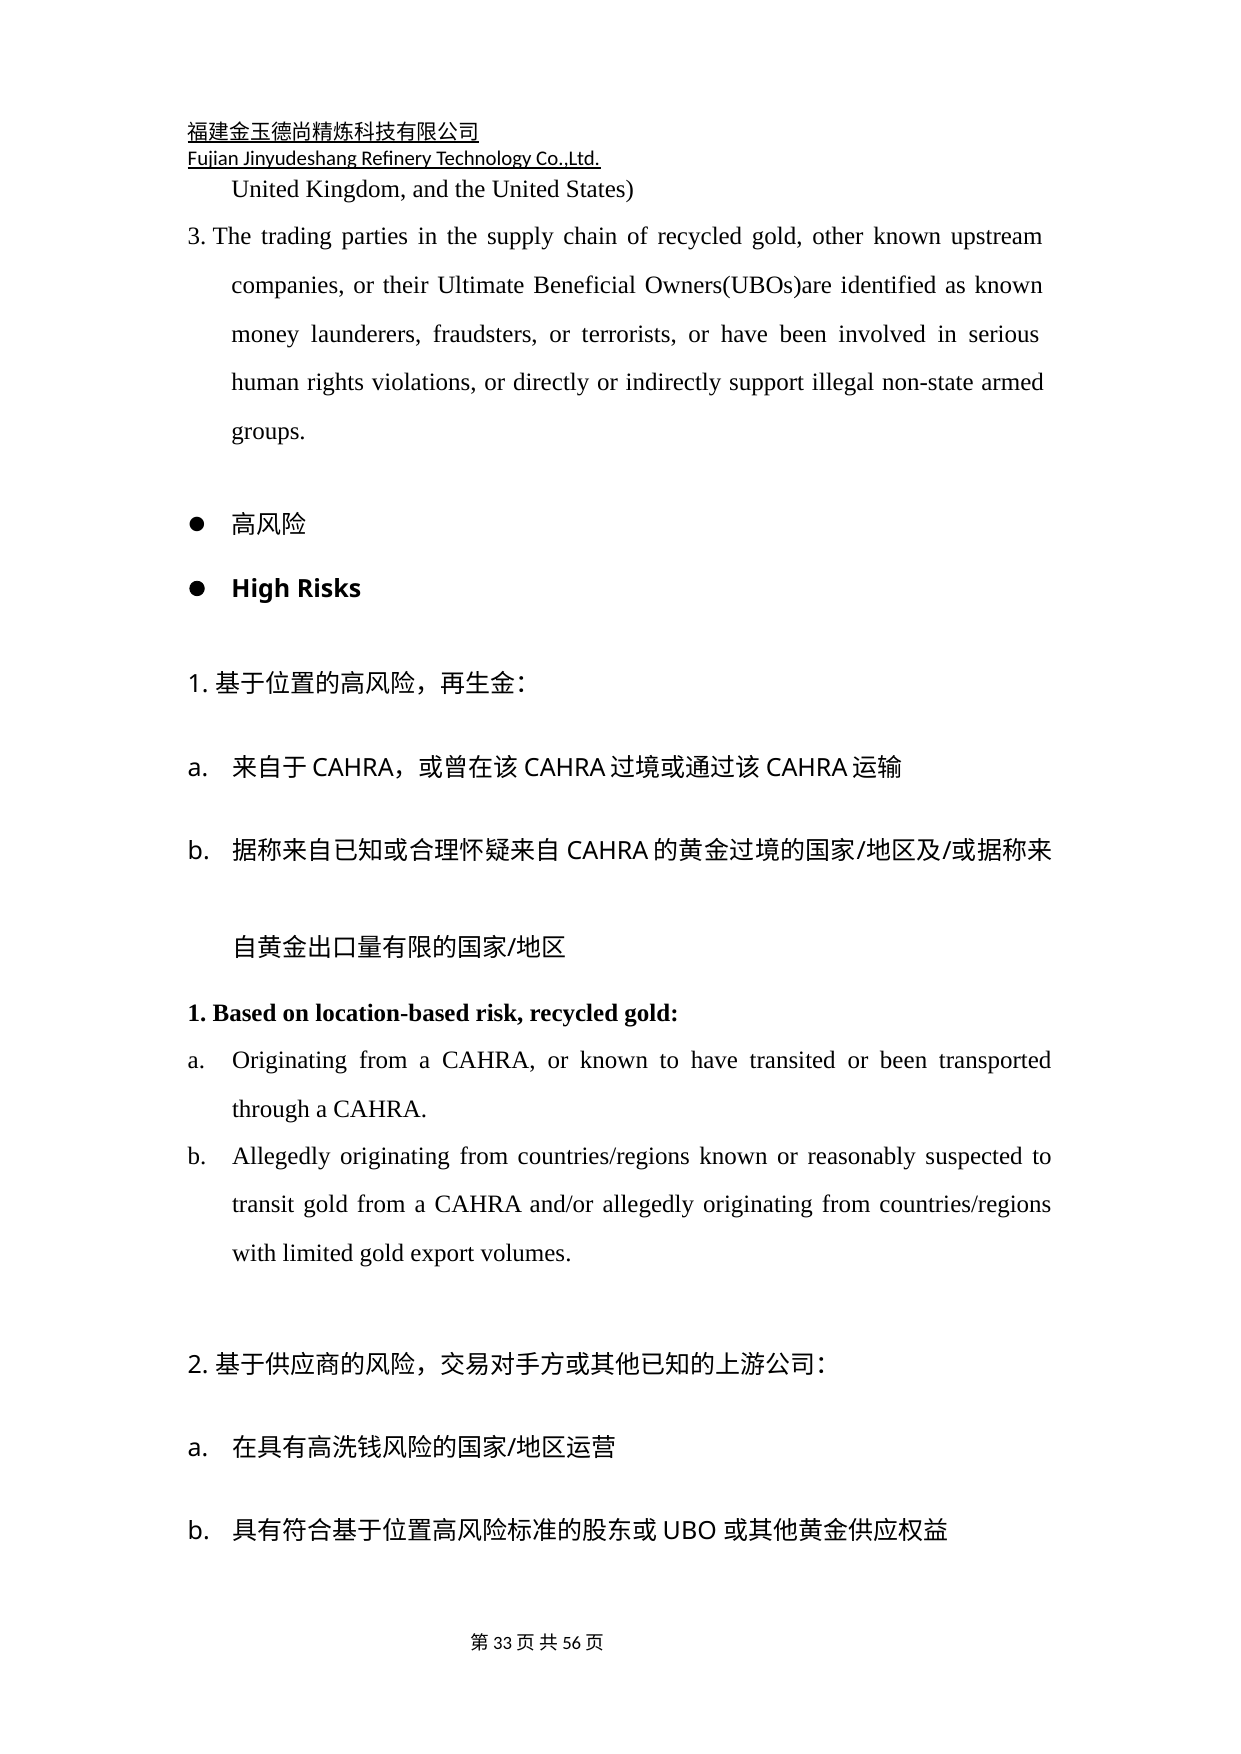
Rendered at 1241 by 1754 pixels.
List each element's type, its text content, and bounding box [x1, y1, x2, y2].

list 基于位置的高风险，再生金： [187, 727, 1053, 792]
list The trading parties in the supply chain of recycled gold, other known upstream companies, or their Ultimate Beneficial Owners(UBOs)are identified as known money launderers, fraudsters, or terrorists, or have been involved in serious human rights violations, or directly or indirectly support illegal non-state armed groups. [187, 268, 1053, 496]
list 高风险 [187, 539, 1053, 604]
list Allegedly originating from countries/regions known or reasonably suspected to transit gold from a CAHRA and/or allegedly originating from countries/regions with limited gold export volumes. [187, 1217, 1053, 1347]
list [187, 172, 1053, 254]
list 据称来自已知或合理怀疑来自CAHRA的黄金过境的国家/地区及/或据称来自黄金出口量有限的国家/地区 [187, 894, 1053, 1056]
list 来自于CAHRA，或曾在该CAHRA过境或通过该CAHRA运输 [187, 811, 1053, 876]
list High Risks [187, 633, 1053, 698]
list 基于供应商的风险，交易对手方或其他已知的上游公司： [187, 1408, 1053, 1473]
list Based on location-based risk, recycled gold: [187, 1074, 1053, 1107]
list Originating from a CAHRA, or known to have transited or been transported through a CAHRA. [187, 1121, 1053, 1202]
list 在具有高洗钱风险的国家/地区运营 [187, 1491, 1053, 1556]
